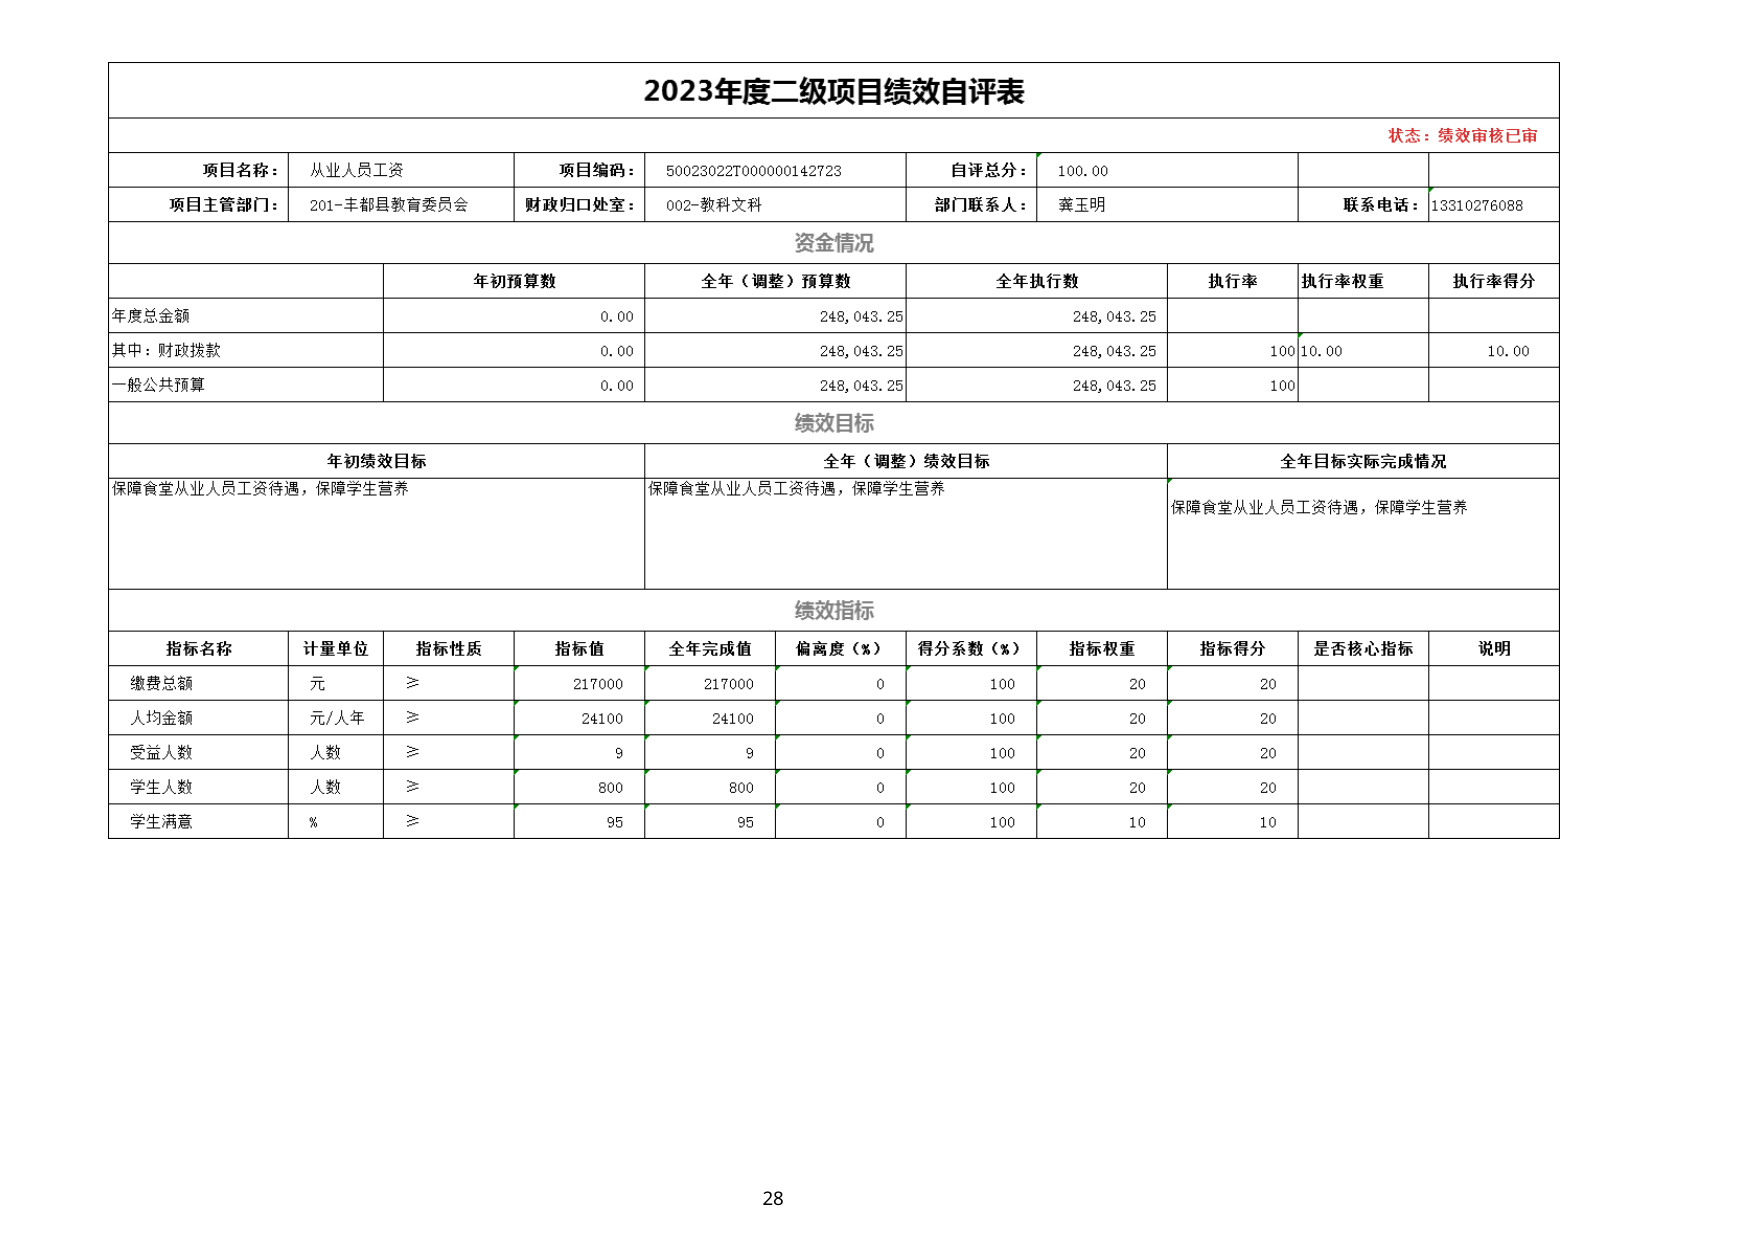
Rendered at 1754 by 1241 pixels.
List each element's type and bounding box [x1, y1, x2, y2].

picture [108, 62, 1560, 839]
